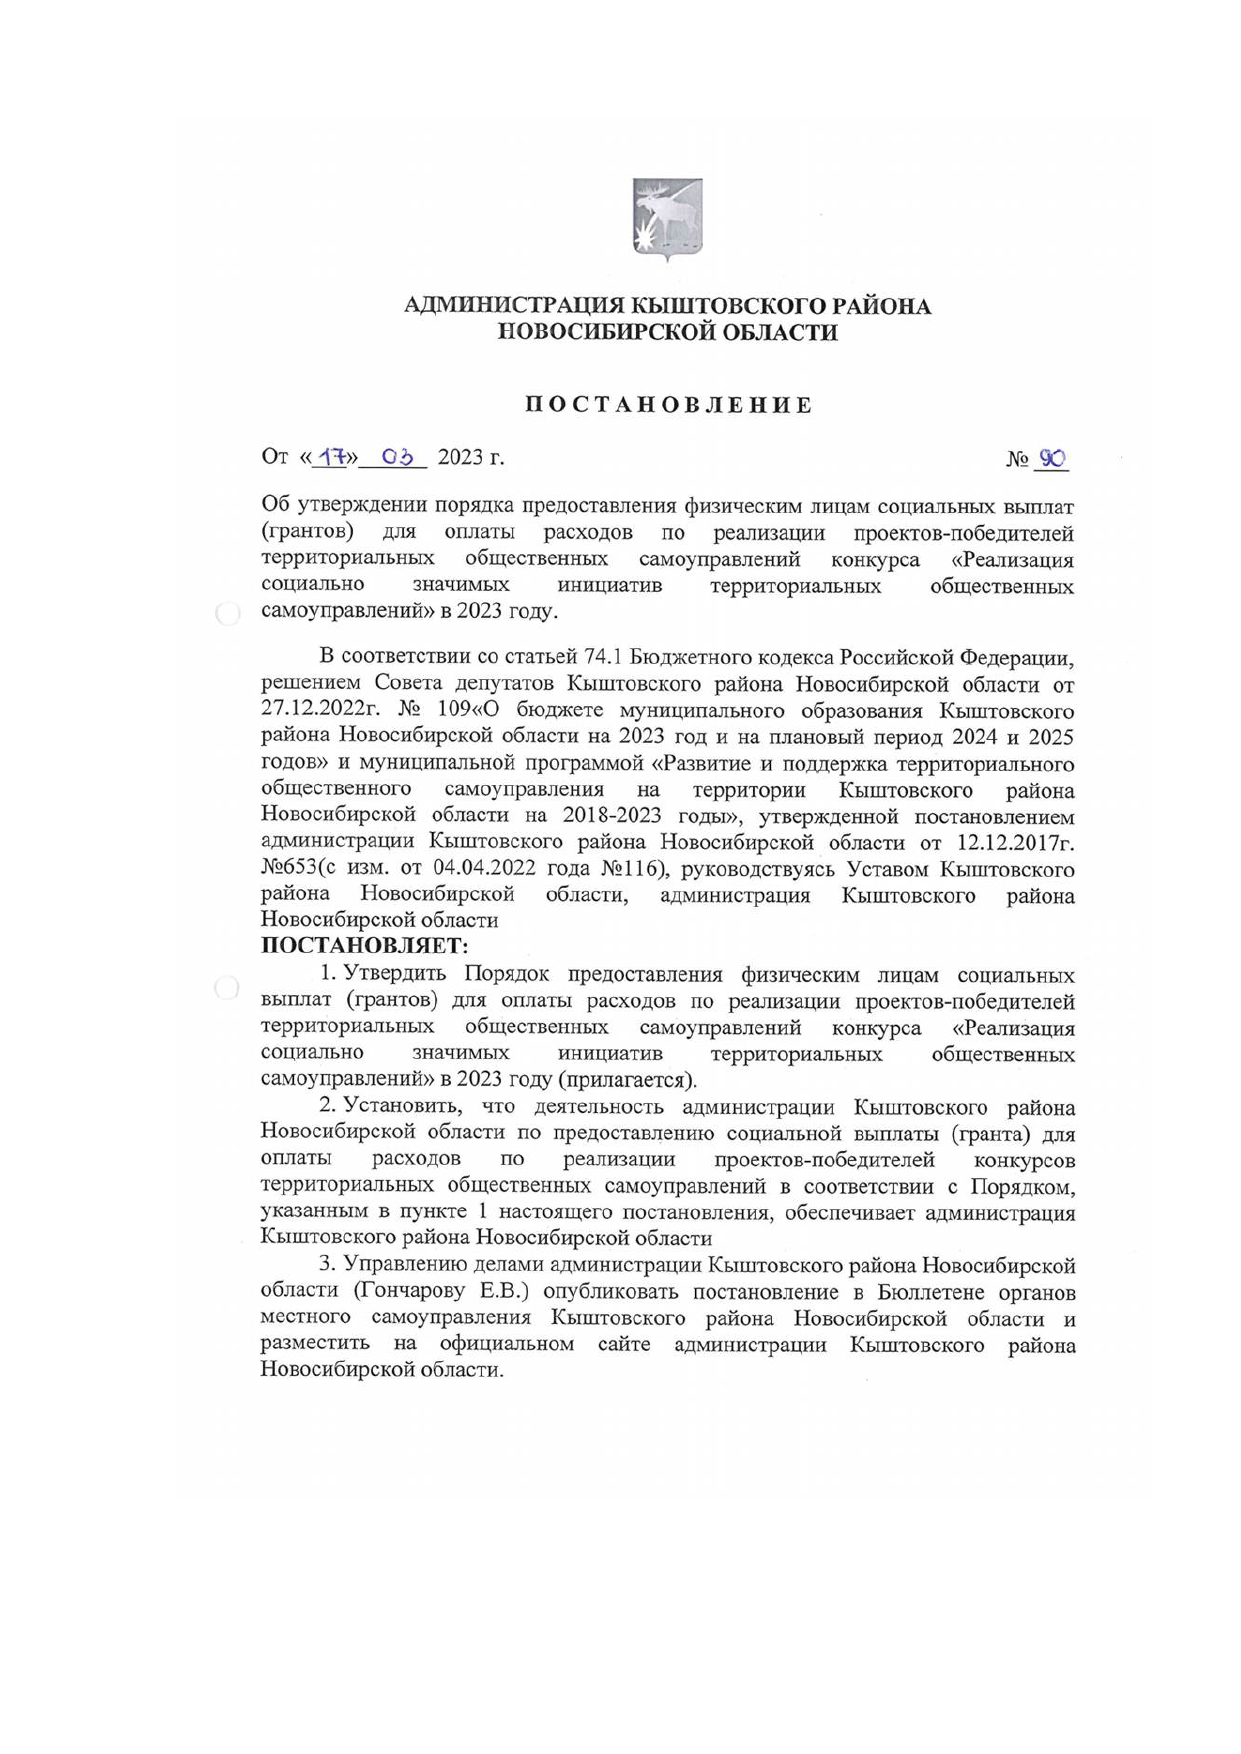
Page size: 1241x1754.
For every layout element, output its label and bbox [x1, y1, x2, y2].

picture [177, 118, 1152, 1498]
